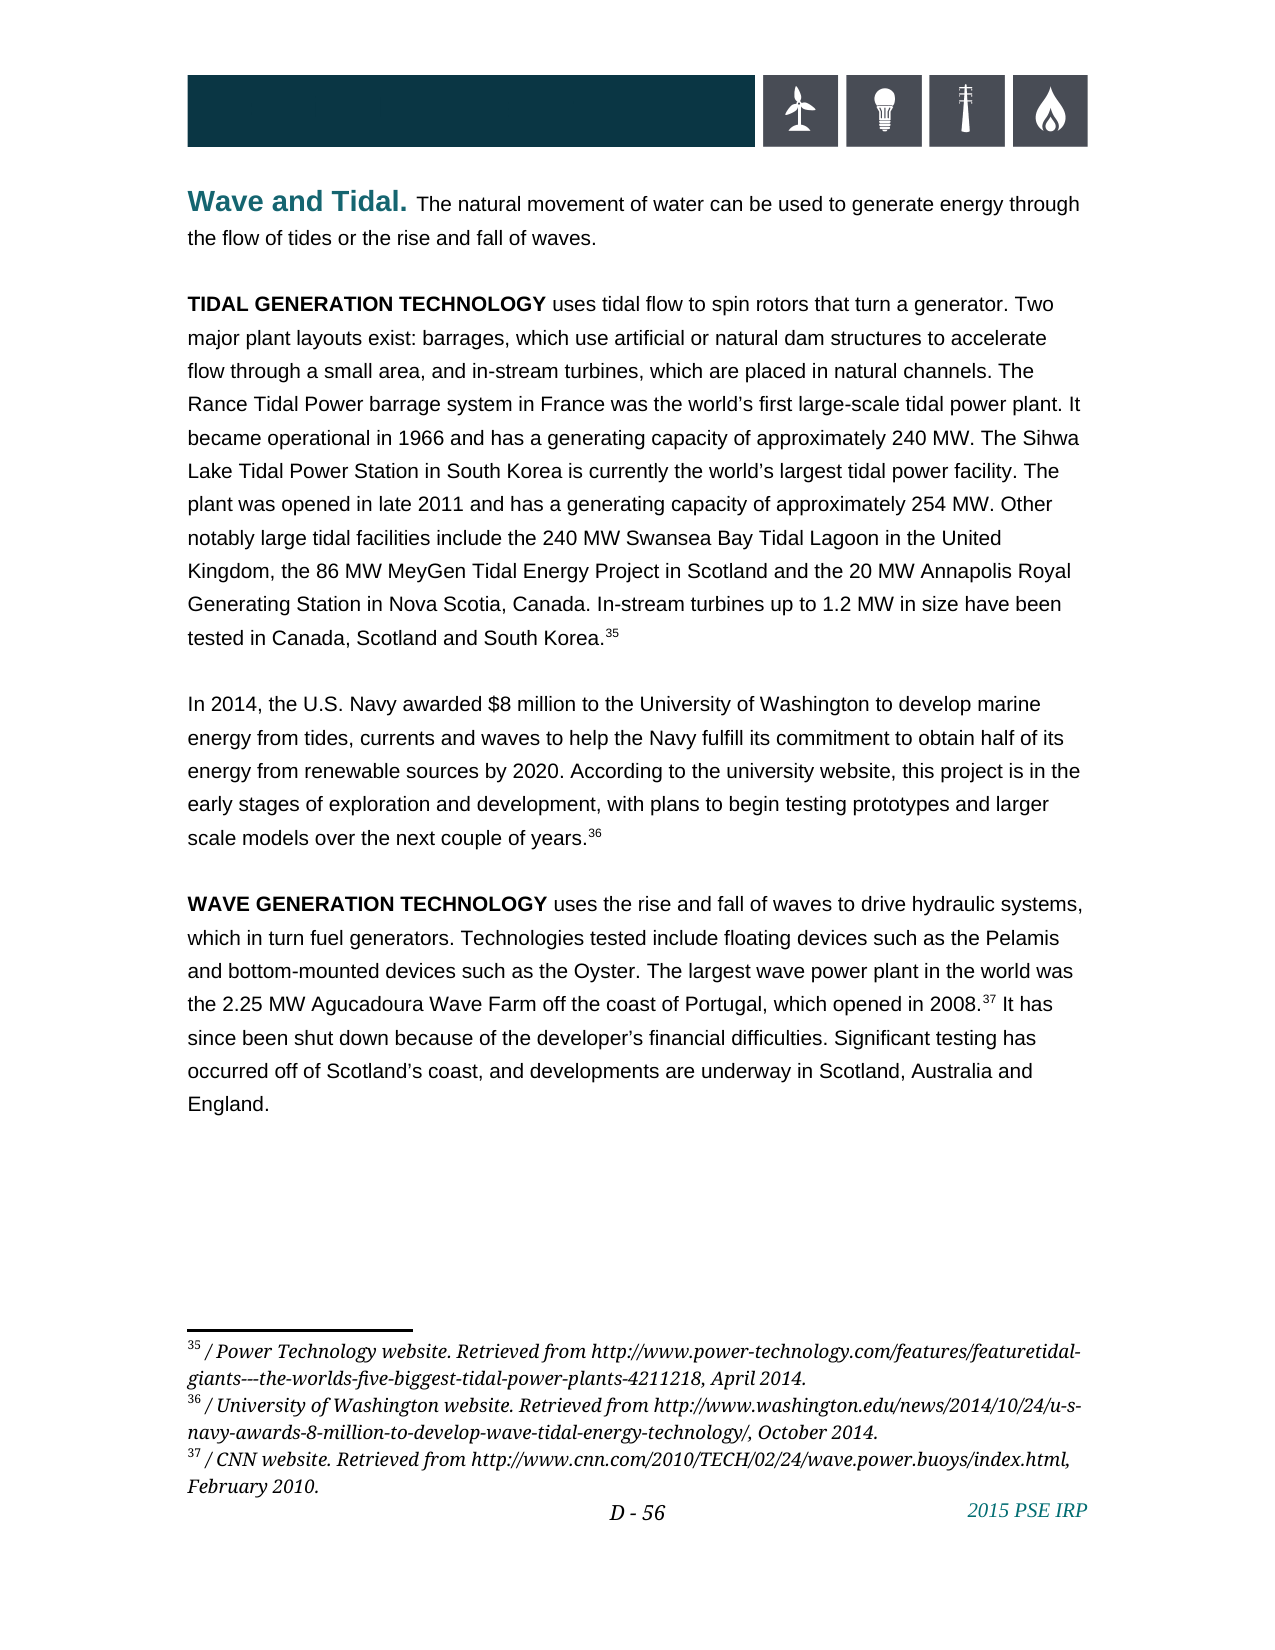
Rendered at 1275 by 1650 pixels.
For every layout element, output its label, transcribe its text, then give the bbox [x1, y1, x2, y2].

text In 2014, the U.S. Navy awarded $8 million to the University of Washington to develop marine energy from tides, currents and waves to help the Navy fulfill its commitment to obtain half of its energy from renewable sources by 2020. According to the university website, this project is in the early stages of exploration and development, with plans to begin testing prototypes and larger scale models over the next couple of years. [187, 685, 1087, 852]
text TIDAL GENERATION TECHNOLOGY uses tidal flow to spin rotors that turn a generator. Two major plant layouts exist: barrages, which use artificial or natural dam structures to accelerate flow through a small area, and in-stream turbines, which are placed in natural channels. The Rance Tidal Power barrage system in France was the world’s first large-scale tidal power plant. It became operational in 1966 and has a generating capacity of approximately 240 MW. The Sihwa Lake Tidal Power Station in South Korea is currently the world’s largest tidal power facility. The plant was opened in late 2011 and has a generating capacity of approximately 254 MW. Other notably large tidal facilities include the 240 MW Swansea Bay Tidal Lagoon in the United Kingdom, the 86 MW MeyGen Tidal Energy Project in Scotland and the 20 MW Annapolis Royal Generating Station in Nova Scotia, Canada. In-stream turbines up to 1.2 MW in size have been tested in Canada, Scotland and South Korea. [187, 285, 1087, 652]
text Wave and Tidal. The natural movement of water can be used to generate energy through the flow of tides or the rise and fall of waves. [187, 185, 1087, 252]
text WAVE GENERATION TECHNOLOGY uses the rise and fall of waves to drive hydraulic systems, which in turn fuel generators. Technologies tested include floating devices such as the Pelamis and bottom-mounted devices such as the Oyster. The largest wave power plant in the world was the 2.25 MW Agucadoura Wave Farm off the coast of Portugal, which opened in 2008. It has since been shut down because of the developer’s financial difficulties. Significant testing has occurred off of Scotland’s coast, and developments are underway in Scotland, Australia and England. [187, 885, 1087, 1118]
picture [187, 75, 1088, 147]
